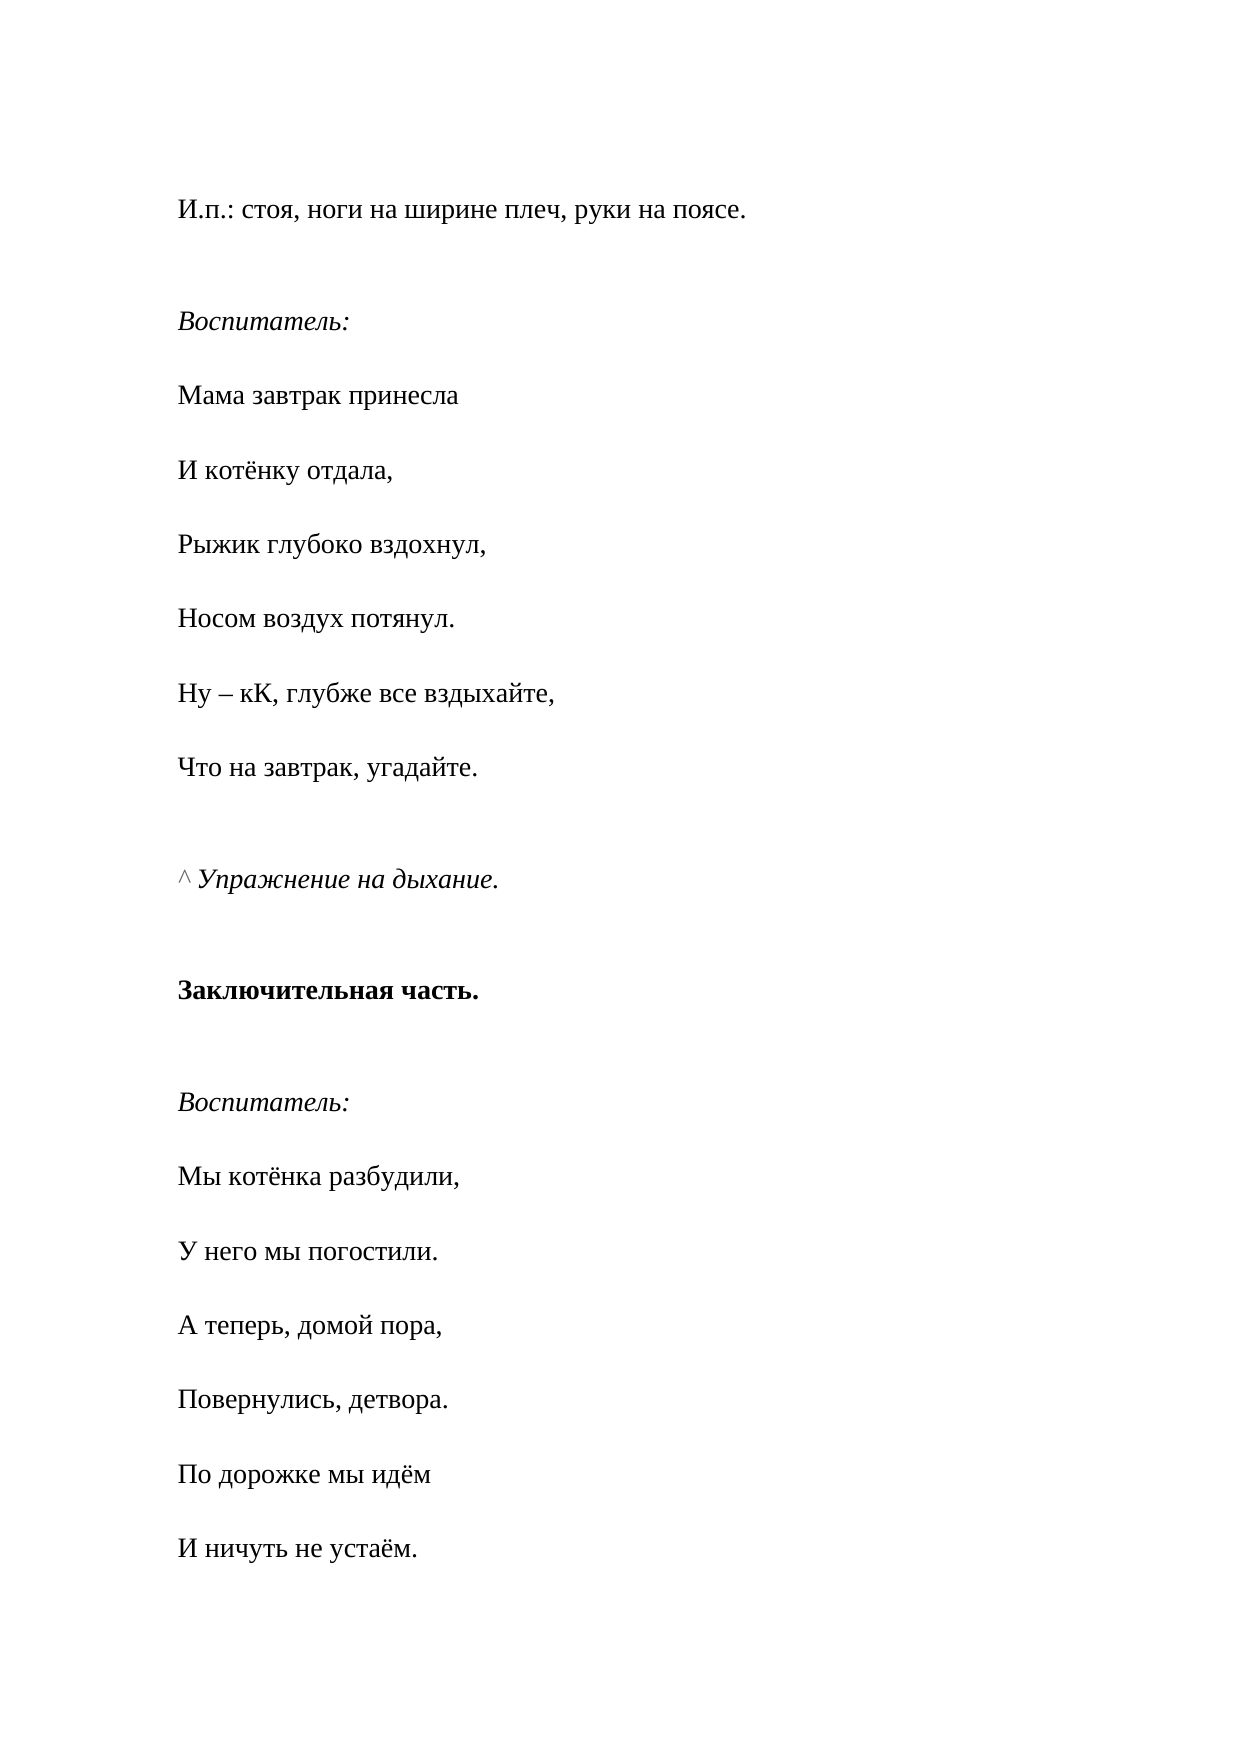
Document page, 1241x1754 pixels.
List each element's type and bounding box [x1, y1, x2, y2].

text [177, 118, 1152, 1601]
